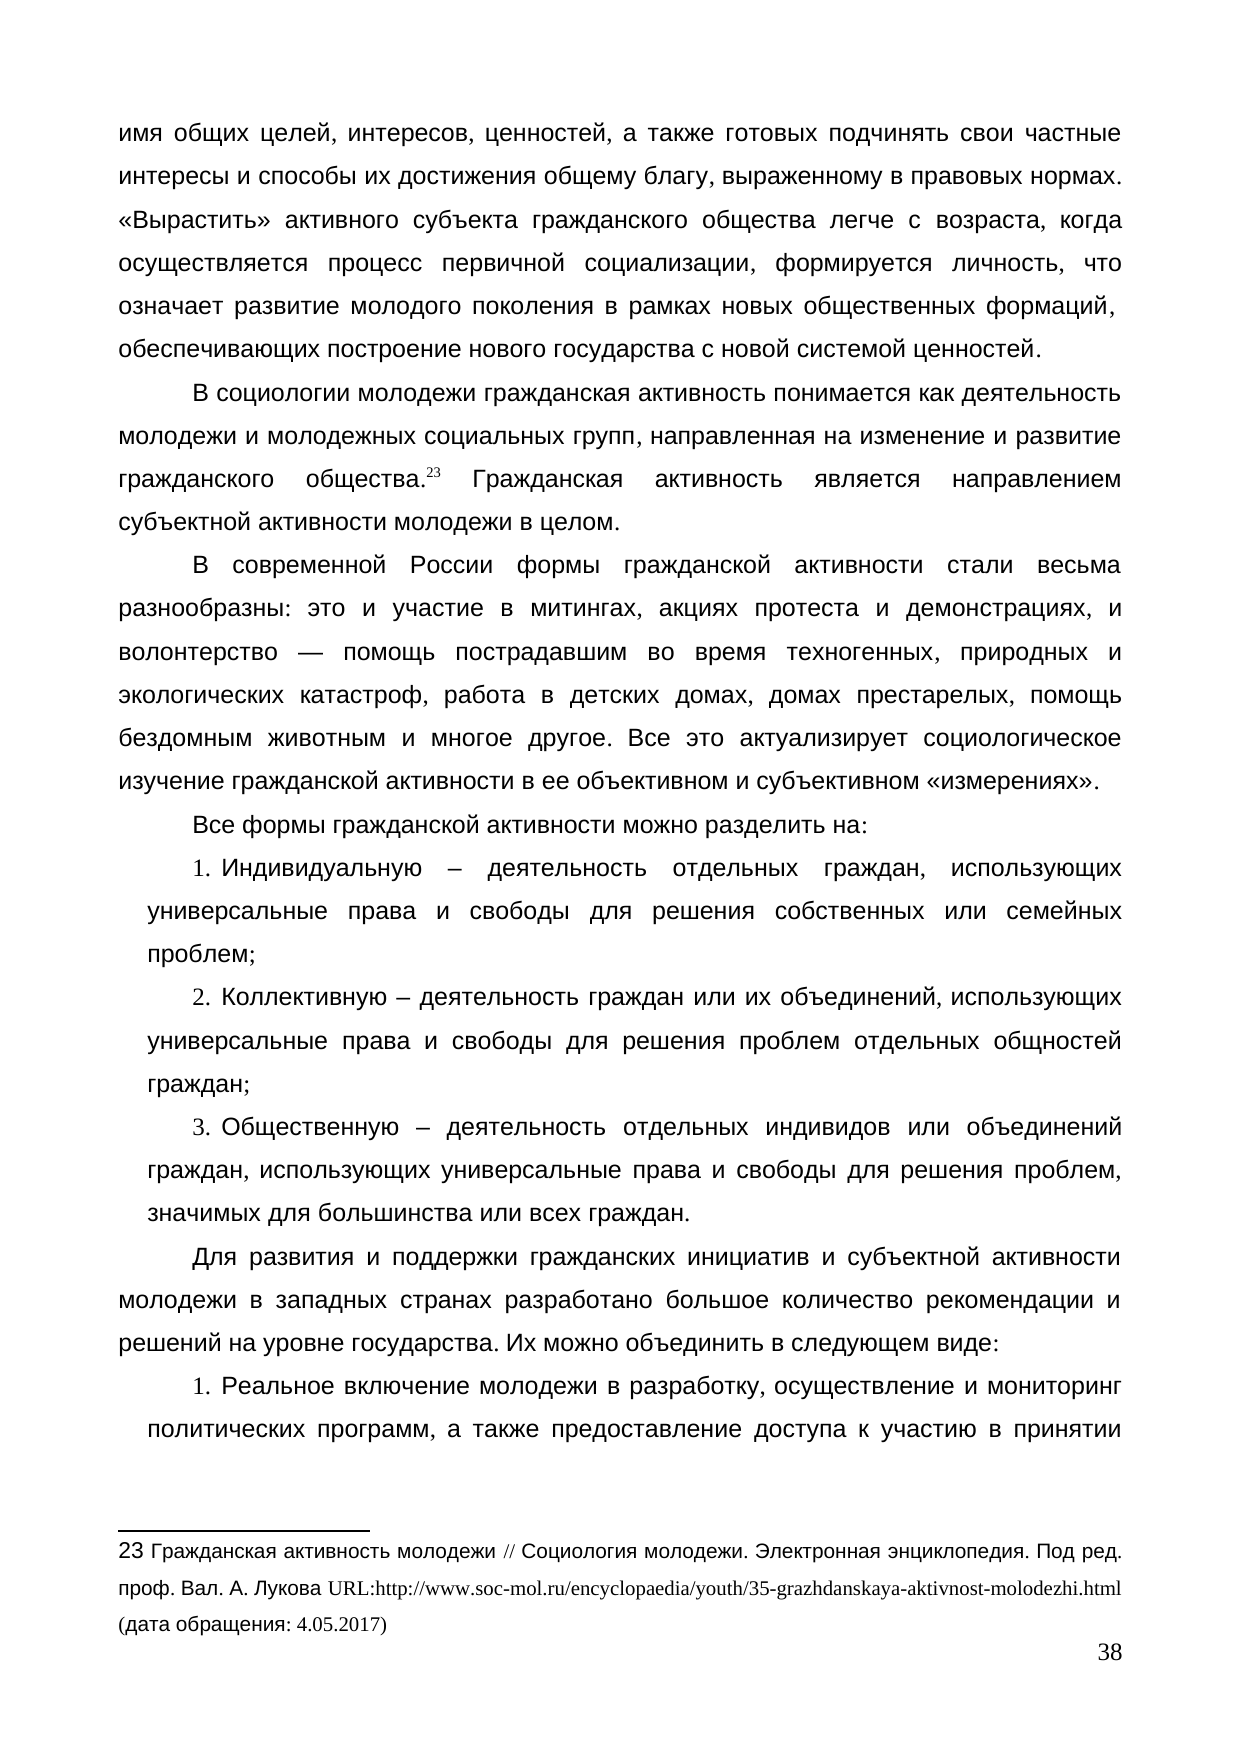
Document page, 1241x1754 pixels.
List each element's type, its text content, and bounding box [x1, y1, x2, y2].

list Коллективную – деятельность граждан или их объединений, использующих универсальные права и свободы для решения проблем отдельных общностей граждан; [147, 982, 1122, 1098]
text Все формы гражданской активности можно разделить на: [118, 809, 1122, 838]
text В современной России формы гражданской активности стали весьма разнообразны: это и участие в митингах, акциях протеста и демонстрациях, и волонтерство — помощь пострадавшим во время техногенных, природных и экологических катастроф, работа в детских домах, домах престарелых, помощь бездомным животным и многое другое. Все это актуализирует социологическое изучение гражданской активности в ее объективном и субъективном «измерениях». [118, 550, 1122, 795]
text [118, 118, 1122, 363]
list Индивидуальную – деятельность отдельных граждан, использующих универсальные права и свободы для решения собственных или семейных проблем; [147, 853, 1122, 968]
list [147, 1371, 1122, 1443]
list Общественную – деятельность отдельных индивидов или объединений граждан, использующих универсальные права и свободы для решения проблем, значимых для большинства или всех граждан. [147, 1112, 1122, 1227]
text Для развития и поддержки гражданских инициатив и субъектной активности молодежи в западных странах разработано большое количество рекомендации и решений на уровне государства. Их можно объединить в следующем виде: [118, 1242, 1122, 1357]
text В социологии молодежи гражданская активность понимается как деятельность молодежи и молодежных социальных групп, направленная на изменение и развитие гражданского общества. Гражданская активность является направлением субъектной активности молодежи в целом. [118, 377, 1122, 536]
